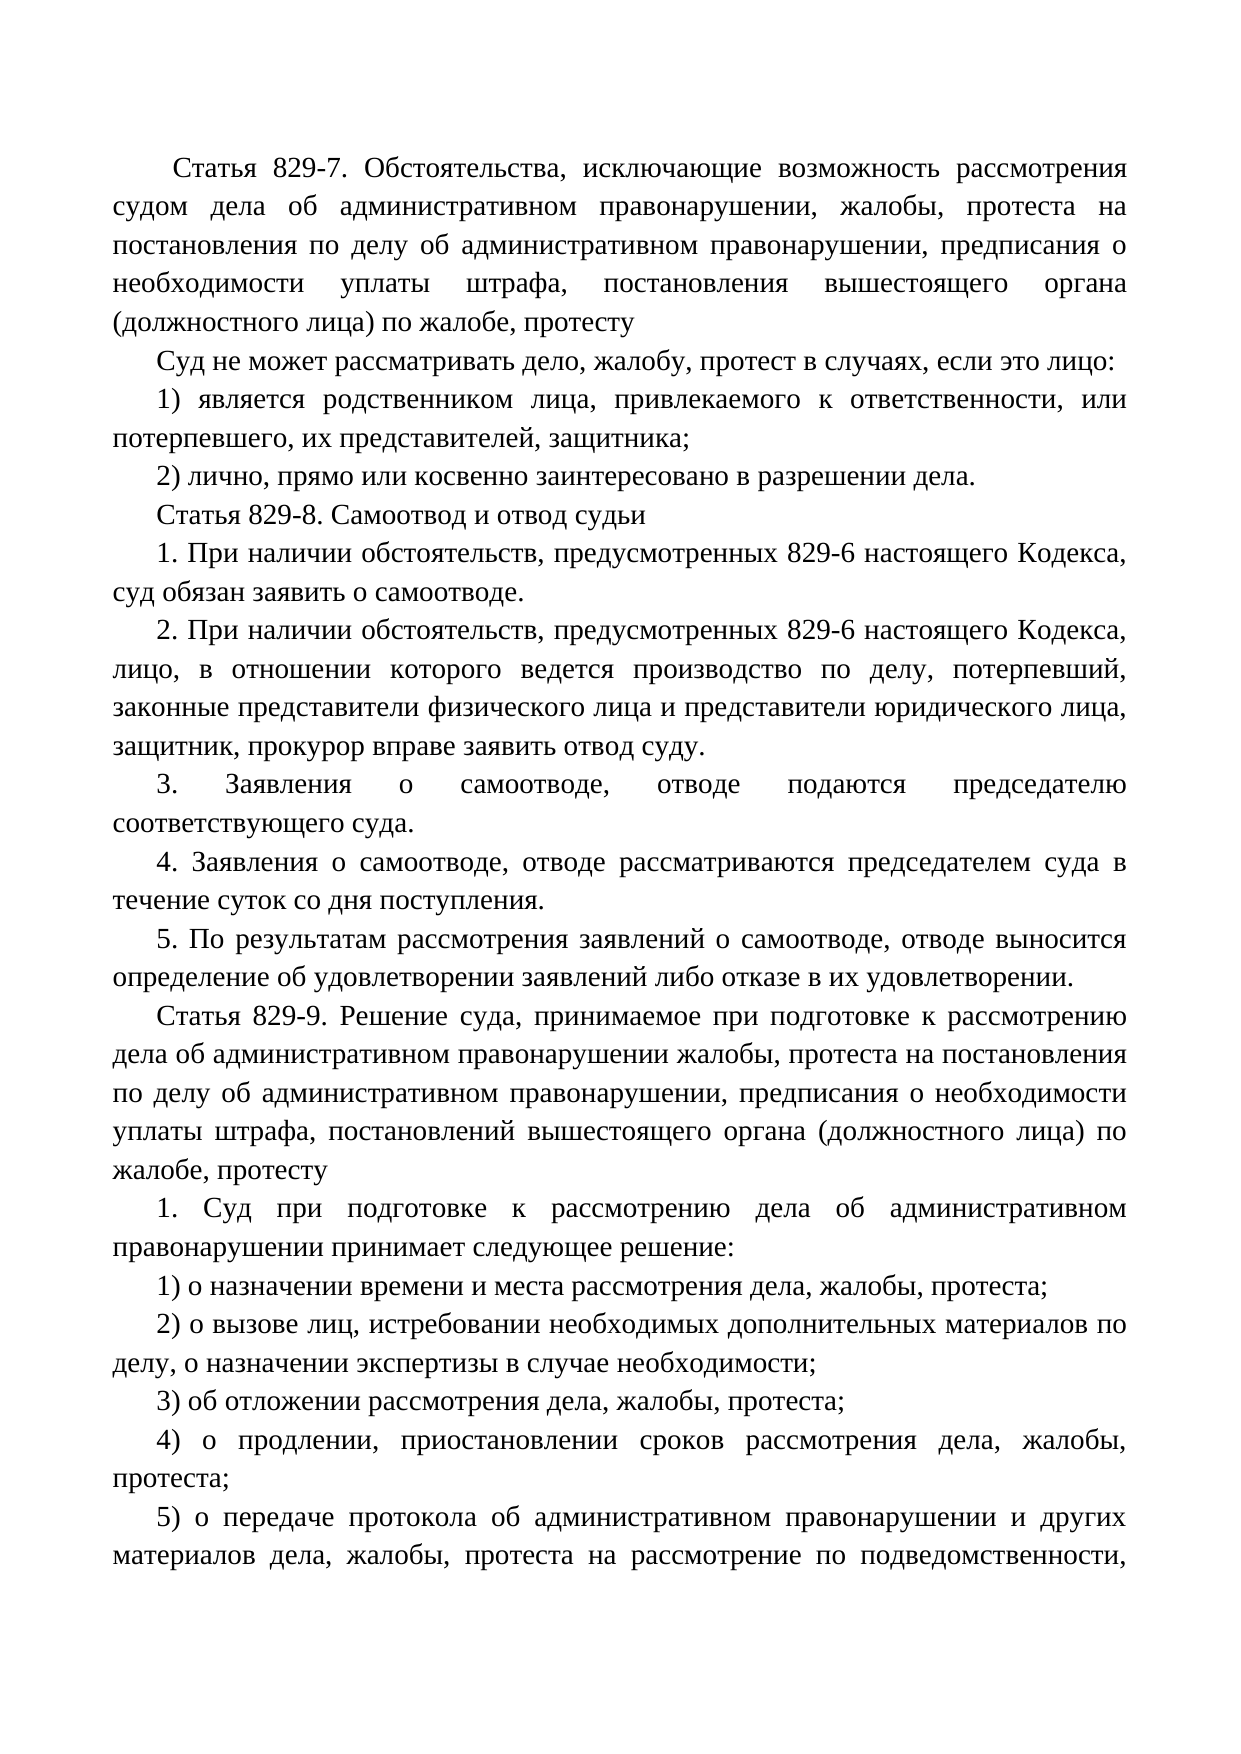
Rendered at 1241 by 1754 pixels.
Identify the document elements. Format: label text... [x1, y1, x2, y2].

text 4) о продлении, приостановлении сроков рассмотрения дела, жалобы, протеста; [112, 1422, 1128, 1494]
text Статья 829-9. Решение суда, принимаемое при подготовке к рассмотрению дела об административном правонарушении жалобы, протеста на постановления по делу об административном правонарушении, предписания о необходимости уплаты штрафа, постановлений вышестоящего органа (должностного лица) по жалобе, протесту [112, 998, 1128, 1186]
text 2) лично, прямо или косвенно заинтересовано в разрешении дела. [112, 458, 1128, 492]
text 3) об отложении рассмотрения дела, жалобы, протеста; [112, 1383, 1128, 1417]
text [112, 1499, 1128, 1571]
text 3. Заявления о самоотводе, отводе подаются председателю соответствующего суда. [112, 767, 1128, 839]
text Суд не может рассматривать дело, жалобу, протест в случаях, если это лицо: [112, 343, 1128, 376]
text Статья 829-8. Самоотвод и отвод судьи [112, 497, 1128, 530]
text 4. Заявления о самоотводе, отводе рассматриваются председателем суда в течение суток со дня поступления. [112, 844, 1128, 916]
text 1) о назначении времени и места рассмотрения дела, жалобы, протеста; [112, 1268, 1128, 1301]
text 2) о вызове лиц, истребовании необходимых дополнительных материалов по делу, о назначении экспертизы в случае необходимости; [112, 1306, 1128, 1378]
text Статья 829-7. Обстоятельства, исключающие возможность рассмотрения судом дела об административном правонарушении, жалобы, протеста на постановления по делу об административном правонарушении, предписания о необходимости уплаты штрафа, постановления вышестоящего органа (должностного лица) по жалобе, протесту [112, 150, 1128, 338]
text 2. При наличии обстоятельств, предусмотренных 829-6 настоящего Кодекса, лицо, в отношении которого ведется производство по делу, потерпевший, законные представители физического лица и представители юридического лица, защитник, прокурор вправе заявить отвод суду. [112, 612, 1128, 762]
text 1. При наличии обстоятельств, предусмотренных 829-6 настоящего Кодекса, суд обязан заявить о самоотводе. [112, 535, 1128, 607]
text 1. Суд при подготовке к рассмотрению дела об административном правонарушении принимает следующее решение: [112, 1191, 1128, 1263]
text 1) является родственником лица, привлекаемого к ответственности, или потерпевшего, их представителей, защитника; [112, 381, 1128, 453]
text 5. По результатам рассмотрения заявлений о самоотводе, отводе выносится определение об удовлетворении заявлений либо отказе в их удовлетворении. [112, 921, 1128, 993]
